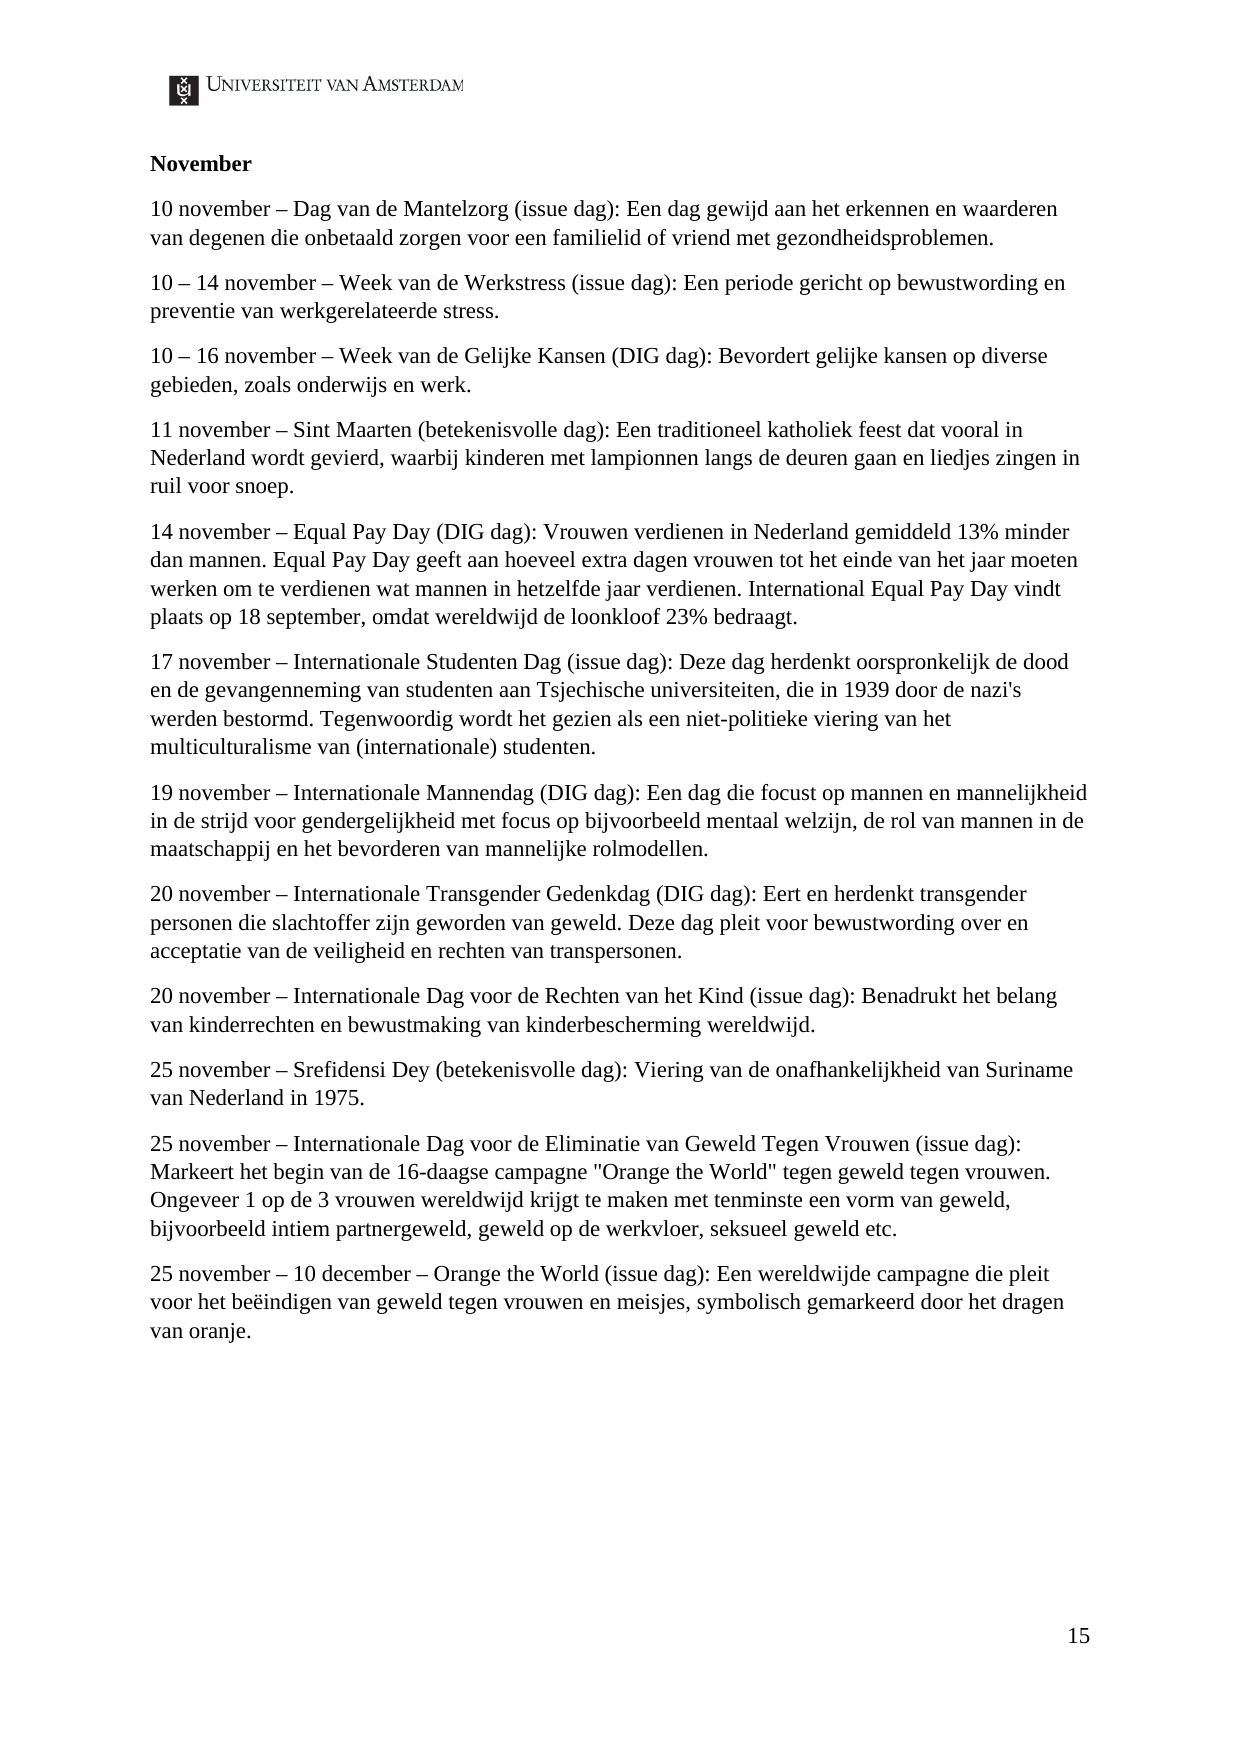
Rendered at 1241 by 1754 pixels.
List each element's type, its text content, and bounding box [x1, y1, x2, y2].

text 11 november – Sint Maarten (betekenisvolle dag): Een traditioneel katholiek feest dat vooral in Nederland wordt gevierd, waarbij kinderen met lampionnen langs de deuren gaan en liedjes zingen in ruil voor snoep. [150, 416, 1090, 499]
text 25 november – Srefidensi Dey (betekenisvolle dag): Viering van de onafhankelijkheid van Suriname van Nederland in 1975. [150, 1056, 1090, 1111]
text 14 november – Equal Pay Day (DIG dag): Vrouwen verdienen in Nederland gemiddeld 13% minder dan mannen. Equal Pay Day geeft aan hoeveel extra dagen vrouwen tot het einde van het jaar moeten werken om te verdienen wat mannen in hetzelfde jaar verdienen. International Equal Pay Day vindt plaats op 18 september, omdat wereldwijd de loonkloof 23% bedraagt. [150, 518, 1090, 629]
text 10 – 14 november – Week van de Werkstress (issue dag): Een periode gericht op bewustwording en preventie van werkgerelateerde stress. [150, 269, 1090, 323]
text 20 november – Internationale Dag voor de Rechten van het Kind (issue dag): Benadrukt het belang van kinderrechten en bewustmaking van kinderbescherming wereldwijd. [150, 982, 1090, 1037]
text 19 november – Internationale Mannendag (DIG dag): Een dag die focust op mannen en mannelijkheid in de strijd voor gendergelijkheid met focus op bijvoorbeeld mentaal welzijn, de rol van mannen in de maatschappij en het bevorderen van mannelijke rolmodellen. [150, 778, 1090, 862]
text 10 – 16 november – Week van de Gelijke Kansen (DIG dag): Bevordert gelijke kansen op diverse gebieden, zoals onderwijs en werk. [150, 342, 1090, 397]
text 17 november – Internationale Studenten Dag (issue dag): Deze dag herdenkt oorspronkelijk de dood en de gevangenneming van studenten aan Tsjechische universiteiten, die in 1939 door de nazi's werden bestormd. Tegenwoordig wordt het gezien als een niet-politieke viering van het multiculturalisme van (internationale) studenten. [150, 648, 1090, 760]
text 10 november – Dag van de Mantelzorg (issue dag): Een dag gewijd aan het erkennen en waarderen van degenen die onbetaald zorgen voor een familielid of vriend met gezondheidsproblemen. [150, 195, 1090, 250]
text 25 november – 10 december – Orange the World (issue dag): Een wereldwijde campagne die pleit voor het beëindigen van geweld tegen vrouwen en meisjes, symbolisch gemarkeerd door het dragen van oranje. [150, 1260, 1090, 1343]
text 25 november – Internationale Dag voor de Eliminatie van Geweld Tegen Vrouwen (issue dag): Markeert het begin van de 16-daagse campagne "Orange the World" tegen geweld tegen vrouwen. Ongeveer 1 op de 3 vrouwen wereldwijd krijgt te maken met tenminste een vorm van geweld, bijvoorbeeld intiem partnergeweld, geweld op de werkvloer, seksueel geweld etc. [150, 1129, 1090, 1241]
text November [150, 150, 1090, 176]
text 20 november – Internationale Transgender Gedenkdag (DIG dag): Eert en herdenkt transgender personen die slachtoffer zijn geworden van geweld. Deze dag pleit voor bewustwording over en acceptatie van de veiligheid en rechten van transpersonen. [150, 881, 1090, 964]
